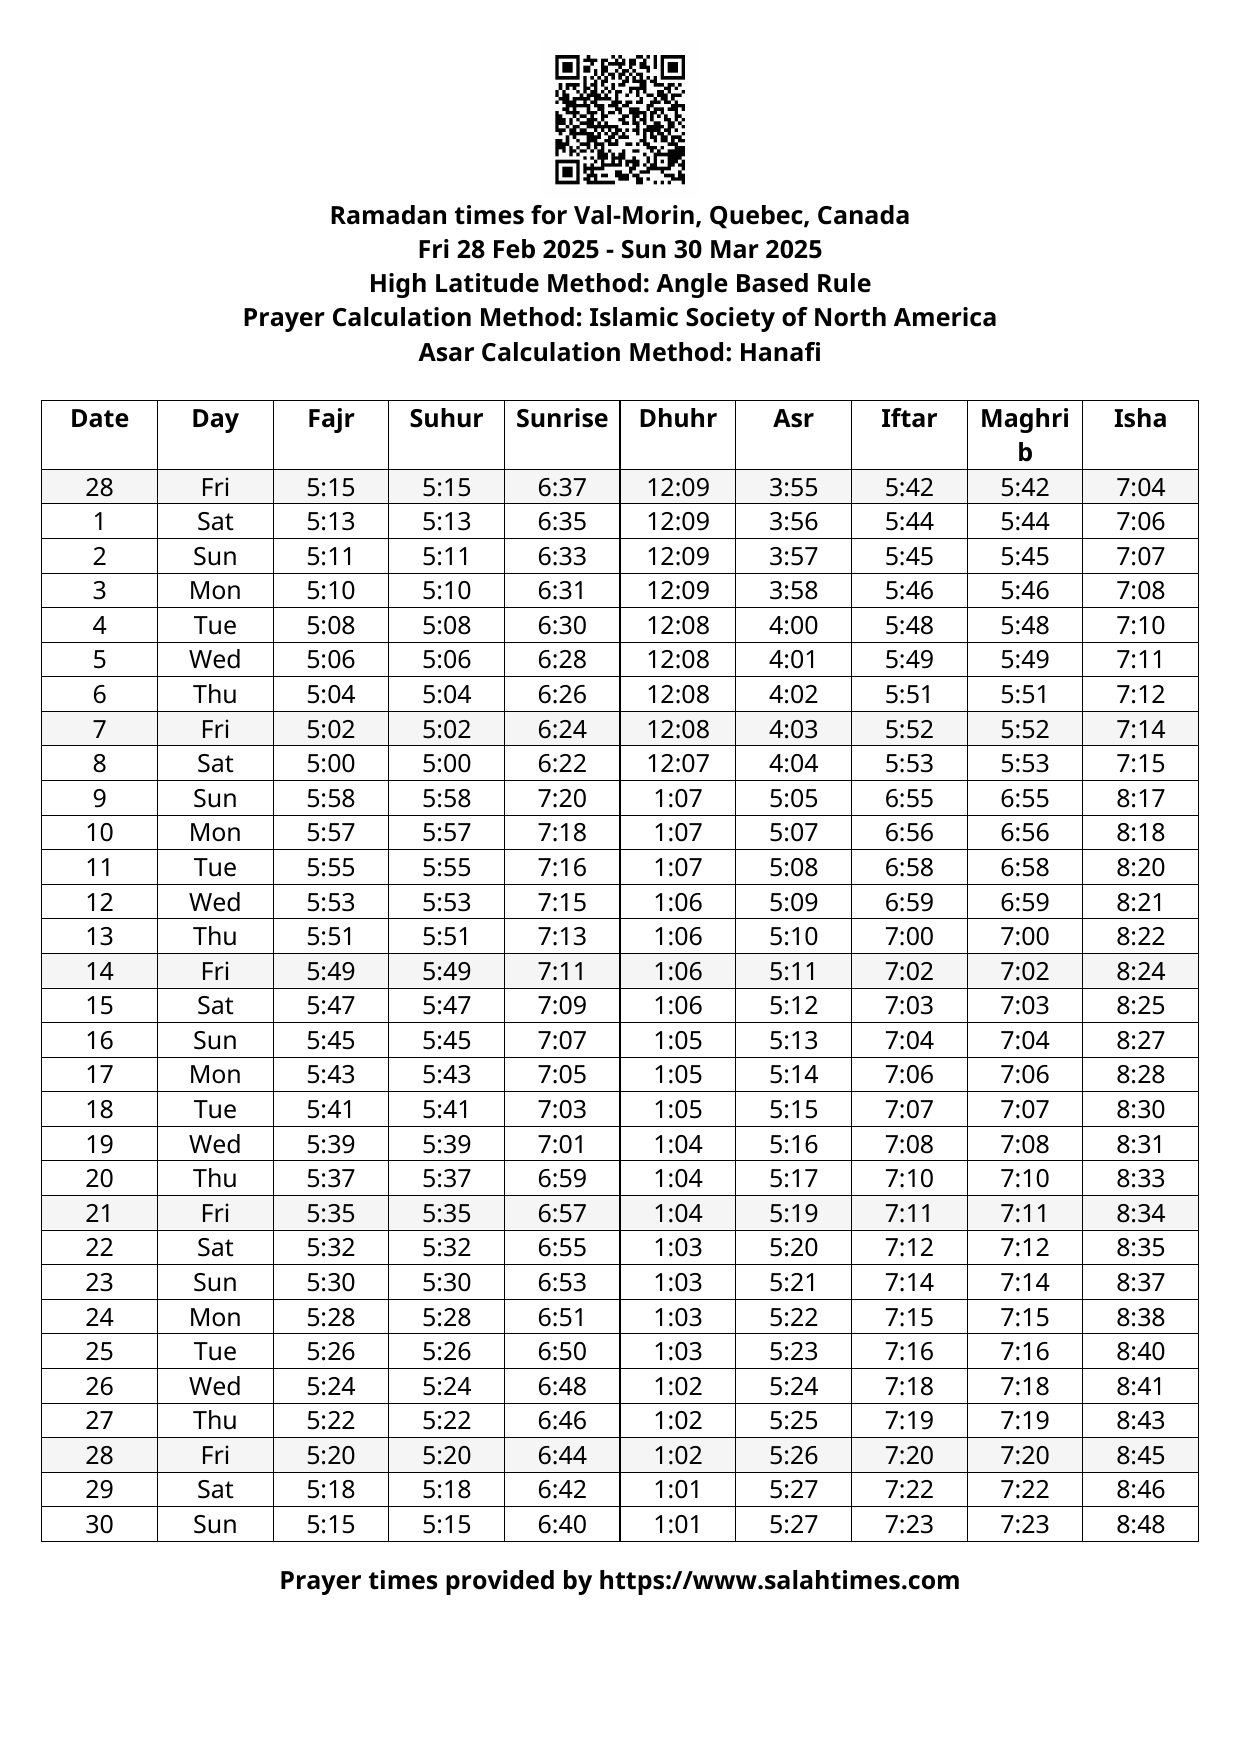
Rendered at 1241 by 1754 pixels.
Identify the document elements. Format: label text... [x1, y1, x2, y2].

table_cell 5:49 [274, 954, 388, 987]
table_header Date [42, 401, 157, 469]
table_cell 5:51 [852, 677, 967, 711]
table_cell 14 [42, 954, 157, 987]
table_cell 7:18 [968, 1369, 1082, 1402]
table_cell Wed [158, 643, 273, 676]
table_cell 5:19 [736, 1196, 851, 1229]
table_cell 8:33 [1083, 1161, 1198, 1195]
table_cell 5:15 [274, 1507, 388, 1541]
table_cell 5:18 [389, 1473, 504, 1506]
table_cell 3:56 [736, 504, 851, 538]
table_cell 4:02 [736, 677, 851, 711]
table_cell 5:48 [968, 608, 1082, 642]
table_cell 7:11 [1083, 643, 1198, 676]
table_cell 5:20 [389, 1438, 504, 1472]
table_cell 6:28 [505, 643, 619, 676]
table_cell 6:42 [505, 1473, 619, 1506]
table_cell 8 [42, 746, 157, 780]
table_cell Sat [158, 504, 273, 538]
table_cell 8:17 [1083, 781, 1198, 814]
table_cell 11 [42, 850, 157, 884]
table_cell 5:24 [274, 1369, 388, 1402]
table_cell 6:55 [505, 1231, 619, 1264]
table_cell 1:06 [621, 954, 735, 987]
table_cell 27 [42, 1404, 157, 1437]
table_cell 7:07 [852, 1092, 967, 1126]
table_cell 1:03 [621, 1231, 735, 1264]
table_cell 5:10 [736, 919, 851, 953]
table_cell 7:15 [852, 1300, 967, 1333]
table_cell 5:45 [389, 1023, 504, 1057]
table_cell 5:21 [736, 1265, 851, 1299]
table_cell 5:10 [389, 574, 504, 607]
table_cell Thu [158, 1404, 273, 1437]
table_cell 7:13 [505, 919, 619, 953]
table_cell 4:04 [736, 746, 851, 780]
table_cell 5:08 [274, 608, 388, 642]
table_cell 5:02 [389, 712, 504, 745]
table_cell 5:05 [736, 781, 851, 814]
table_cell 5:11 [274, 539, 388, 572]
table_cell 7:06 [852, 1058, 967, 1091]
table_cell Sat [158, 1231, 273, 1264]
table_cell Thu [158, 1161, 273, 1195]
table_cell 7:03 [968, 989, 1082, 1022]
table_cell 15 [42, 989, 157, 1022]
table_cell 5:32 [274, 1231, 388, 1264]
table_cell 6:56 [852, 816, 967, 849]
table_cell 19 [42, 1127, 157, 1160]
table_cell 6:58 [968, 850, 1082, 884]
table_cell Thu [158, 919, 273, 953]
table_cell 5:46 [968, 574, 1082, 607]
table_cell 8:18 [1083, 816, 1198, 849]
table_cell 5:58 [274, 781, 388, 814]
table_cell 7:11 [968, 1196, 1082, 1229]
table_cell 7:01 [505, 1127, 619, 1160]
table_cell 5:20 [274, 1438, 388, 1472]
table_cell 30 [42, 1507, 157, 1541]
table_cell 7:06 [968, 1058, 1082, 1091]
table_cell 5:46 [852, 574, 967, 607]
table_cell 22 [42, 1231, 157, 1264]
table_cell 7:07 [505, 1023, 619, 1057]
table_cell 6 [42, 677, 157, 711]
table_cell 6:56 [968, 816, 1082, 849]
table_cell 7:00 [968, 919, 1082, 953]
table_cell 5:00 [389, 746, 504, 780]
table_cell 5:49 [852, 643, 967, 676]
table_cell 5:22 [389, 1404, 504, 1437]
table_cell 7:04 [1083, 470, 1198, 503]
table_cell 5:13 [389, 504, 504, 538]
picture [542, 41, 699, 198]
table_cell 8:43 [1083, 1404, 1198, 1437]
table_cell 12 [42, 885, 157, 918]
table_cell 5:04 [274, 677, 388, 711]
table_cell 5:53 [968, 746, 1082, 780]
table_cell 6:24 [505, 712, 619, 745]
table_cell 5:45 [968, 539, 1082, 572]
table_cell 5:52 [968, 712, 1082, 745]
table_cell Mon [158, 1058, 273, 1091]
table_cell 8:41 [1083, 1369, 1198, 1402]
table_cell Sun [158, 539, 273, 572]
table_cell 21 [42, 1196, 157, 1229]
table_cell 12:07 [621, 746, 735, 780]
table_cell 28 [42, 470, 157, 503]
table_cell 8:31 [1083, 1127, 1198, 1160]
table_cell 5:41 [389, 1092, 504, 1126]
table_header Iftar [852, 401, 967, 469]
table_cell 4:01 [736, 643, 851, 676]
table_cell 7:20 [968, 1438, 1082, 1472]
text High Latitude Method: Angle Based Rule [42, 266, 1198, 300]
table_cell 1:02 [621, 1438, 735, 1472]
table_cell 6:51 [505, 1300, 619, 1333]
table_cell Sat [158, 746, 273, 780]
table_cell 6:48 [505, 1369, 619, 1402]
table_cell 7:16 [505, 850, 619, 884]
table_cell Thu [158, 677, 273, 711]
table_cell 8:22 [1083, 919, 1198, 953]
table_cell 3 [42, 574, 157, 607]
table_cell 5:52 [852, 712, 967, 745]
table_cell 7:23 [852, 1507, 967, 1541]
table_cell 5:14 [736, 1058, 851, 1091]
table_cell 5:26 [736, 1438, 851, 1472]
table_cell 5:12 [736, 989, 851, 1022]
table_cell 6:46 [505, 1404, 619, 1437]
table_cell 8:38 [1083, 1300, 1198, 1333]
table_cell 6:50 [505, 1334, 619, 1368]
table_cell 5:26 [274, 1334, 388, 1368]
table_cell 7:18 [505, 816, 619, 849]
table_cell 12:08 [621, 608, 735, 642]
table_cell 5:51 [968, 677, 1082, 711]
table_cell 5:57 [274, 816, 388, 849]
table_cell 7:20 [505, 781, 619, 814]
table_header Sunrise [505, 401, 619, 469]
table_cell 12:08 [621, 712, 735, 745]
text Ramadan times for Val-Morin, Quebec, Canada [42, 198, 1198, 232]
table_cell 13 [42, 919, 157, 953]
table_cell 1:02 [621, 1404, 735, 1437]
table_cell Wed [158, 885, 273, 918]
table_cell 7:16 [968, 1334, 1082, 1368]
table_cell 5:49 [389, 954, 504, 987]
table_cell 5:35 [274, 1196, 388, 1229]
table_cell 7:02 [968, 954, 1082, 987]
table_cell 7:20 [852, 1438, 967, 1472]
table_cell 5:07 [736, 816, 851, 849]
table_cell Wed [158, 1127, 273, 1160]
table_cell 12:08 [621, 643, 735, 676]
table_cell 7:15 [968, 1300, 1082, 1333]
table_cell 5:53 [389, 885, 504, 918]
table_cell 5:08 [736, 850, 851, 884]
table_cell 1:06 [621, 919, 735, 953]
table_cell 2 [42, 539, 157, 572]
table_cell 8:45 [1083, 1438, 1198, 1472]
table_cell 5:11 [389, 539, 504, 572]
table_cell 7:12 [968, 1231, 1082, 1264]
table_cell Tue [158, 1092, 273, 1126]
table_cell 5:15 [389, 470, 504, 503]
table_cell 1:06 [621, 885, 735, 918]
table_header Dhuhr [621, 401, 735, 469]
table_cell 5:57 [389, 816, 504, 849]
table_cell Fri [158, 1438, 273, 1472]
table_cell 8:25 [1083, 989, 1198, 1022]
table_cell 5:41 [274, 1092, 388, 1126]
table_cell 6:55 [968, 781, 1082, 814]
table_cell 7:10 [1083, 608, 1198, 642]
table_cell 6:30 [505, 608, 619, 642]
table_cell 7:05 [505, 1058, 619, 1091]
table_cell 9 [42, 781, 157, 814]
table_cell 6:44 [505, 1438, 619, 1472]
table_cell 5:32 [389, 1231, 504, 1264]
table_cell 5:43 [274, 1058, 388, 1091]
table_cell Sun [158, 1507, 273, 1541]
table_cell 5:04 [389, 677, 504, 711]
table_cell 6:37 [505, 470, 619, 503]
table_cell 5:48 [852, 608, 967, 642]
table_cell 5:42 [852, 470, 967, 503]
table_cell 5:06 [274, 643, 388, 676]
table_cell 7:19 [852, 1404, 967, 1437]
table_cell 5:53 [852, 746, 967, 780]
table_cell Sat [158, 1473, 273, 1506]
text Fri 28 Feb 2025 - Sun 30 Mar 2025 [42, 232, 1198, 266]
table_cell 5:27 [736, 1473, 851, 1506]
table_cell 6:59 [505, 1161, 619, 1195]
table_cell 17 [42, 1058, 157, 1091]
table_header Day [158, 401, 273, 469]
table_cell 7:19 [968, 1404, 1082, 1437]
table_cell 8:40 [1083, 1334, 1198, 1368]
table_cell 6:57 [505, 1196, 619, 1229]
table_cell 7:15 [505, 885, 619, 918]
table_cell 7:08 [1083, 574, 1198, 607]
table_cell 5:16 [736, 1127, 851, 1160]
table_cell 5:10 [274, 574, 388, 607]
table_cell 7:22 [968, 1473, 1082, 1506]
table_cell 6:58 [852, 850, 967, 884]
table_cell 7:16 [852, 1334, 967, 1368]
table_cell 5:25 [736, 1404, 851, 1437]
table_cell 12:09 [621, 504, 735, 538]
table_cell 5:51 [389, 919, 504, 953]
table_cell 5:45 [852, 539, 967, 572]
table_cell 7:18 [852, 1369, 967, 1402]
table_cell 6:59 [852, 885, 967, 918]
table_cell 5:24 [389, 1369, 504, 1402]
table_cell Mon [158, 1300, 273, 1333]
table_cell 4:00 [736, 608, 851, 642]
table_cell 1:02 [621, 1369, 735, 1402]
table_cell Fri [158, 1196, 273, 1229]
table_cell 5:24 [736, 1369, 851, 1402]
table_cell 1:04 [621, 1196, 735, 1229]
table_cell 12:09 [621, 574, 735, 607]
table_cell 1:03 [621, 1334, 735, 1368]
table_cell Tue [158, 850, 273, 884]
table_cell 8:48 [1083, 1507, 1198, 1541]
table_cell 7:10 [852, 1161, 967, 1195]
table_cell Sun [158, 1023, 273, 1057]
table_cell Fri [158, 954, 273, 987]
table_cell 7:00 [852, 919, 967, 953]
table_cell 26 [42, 1369, 157, 1402]
table_cell 5:47 [274, 989, 388, 1022]
table_cell Sun [158, 1265, 273, 1299]
table_cell 7:09 [505, 989, 619, 1022]
table_cell 5 [42, 643, 157, 676]
table_cell 6:53 [505, 1265, 619, 1299]
table_cell 8:37 [1083, 1265, 1198, 1299]
table_cell 28 [42, 1438, 157, 1472]
table_cell 5:23 [736, 1334, 851, 1368]
table_cell 1:05 [621, 1058, 735, 1091]
table_cell 7:11 [852, 1196, 967, 1229]
table_cell 5:49 [968, 643, 1082, 676]
table_cell 7:08 [852, 1127, 967, 1160]
table_cell 7:11 [505, 954, 619, 987]
table_cell 10 [42, 816, 157, 849]
table_cell 5:22 [274, 1404, 388, 1437]
table_cell 5:08 [389, 608, 504, 642]
table_cell 18 [42, 1092, 157, 1126]
table_cell 6:22 [505, 746, 619, 780]
table_cell 7:22 [852, 1473, 967, 1506]
table_cell 1:03 [621, 1300, 735, 1333]
table_cell 7:14 [1083, 712, 1198, 745]
table_cell 7:03 [505, 1092, 619, 1126]
table_cell 6:35 [505, 504, 619, 538]
table_cell 5:13 [736, 1023, 851, 1057]
table_cell 8:34 [1083, 1196, 1198, 1229]
table_cell 7:04 [968, 1023, 1082, 1057]
table_header Isha [1083, 401, 1198, 469]
table_cell 7:06 [1083, 504, 1198, 538]
text Asar Calculation Method: Hanafi [42, 334, 1198, 368]
table_cell 7:03 [852, 989, 967, 1022]
table_cell 7:07 [1083, 539, 1198, 572]
table_cell 7:02 [852, 954, 967, 987]
table_header Maghrib [968, 401, 1082, 469]
table_cell 5:51 [274, 919, 388, 953]
table_cell 5:58 [389, 781, 504, 814]
text Prayer Calculation Method: Islamic Society of North America [42, 300, 1198, 334]
table_cell Fri [158, 470, 273, 503]
table_cell 1:01 [621, 1473, 735, 1506]
table_cell 4 [42, 608, 157, 642]
table_cell 5:17 [736, 1161, 851, 1195]
table_cell 12:08 [621, 677, 735, 711]
table_cell 5:30 [389, 1265, 504, 1299]
table_cell 5:55 [389, 850, 504, 884]
table_cell 5:20 [736, 1231, 851, 1264]
table_cell 5:47 [389, 989, 504, 1022]
table_cell 5:30 [274, 1265, 388, 1299]
table_cell 5:37 [274, 1161, 388, 1195]
table_cell 12:09 [621, 470, 735, 503]
table_cell 1:05 [621, 1023, 735, 1057]
table_cell 29 [42, 1473, 157, 1506]
text Prayer times provided by https://www.salahtimes.com [42, 1563, 1198, 1597]
table_cell 7:15 [1083, 746, 1198, 780]
table_cell 5:15 [274, 470, 388, 503]
table_cell 20 [42, 1161, 157, 1195]
table_cell 7:23 [968, 1507, 1082, 1541]
table_cell 7:14 [968, 1265, 1082, 1299]
table_cell 5:27 [736, 1507, 851, 1541]
table_cell 5:00 [274, 746, 388, 780]
table_header Suhur [389, 401, 504, 469]
table_cell 5:15 [736, 1092, 851, 1126]
table_cell 5:37 [389, 1161, 504, 1195]
table_cell Fri [158, 712, 273, 745]
table_cell 7:10 [968, 1161, 1082, 1195]
table_cell 5:44 [968, 504, 1082, 538]
table_cell 5:45 [274, 1023, 388, 1057]
table_cell 7:12 [852, 1231, 967, 1264]
table_cell Tue [158, 608, 273, 642]
table_cell 7:08 [968, 1127, 1082, 1160]
table_cell 1:01 [621, 1507, 735, 1541]
table_cell 4:03 [736, 712, 851, 745]
table_cell 8:46 [1083, 1473, 1198, 1506]
table_cell 5:55 [274, 850, 388, 884]
table_cell 7:04 [852, 1023, 967, 1057]
table_cell 6:31 [505, 574, 619, 607]
table_cell 5:28 [274, 1300, 388, 1333]
table_cell 3:57 [736, 539, 851, 572]
table_cell Sat [158, 989, 273, 1022]
table_cell 7:07 [968, 1092, 1082, 1126]
table_cell 1 [42, 504, 157, 538]
table_cell 1:07 [621, 816, 735, 849]
table_cell 1:04 [621, 1161, 735, 1195]
table_cell 1:03 [621, 1265, 735, 1299]
table_cell 1:07 [621, 850, 735, 884]
table_cell 5:18 [274, 1473, 388, 1506]
table_cell 5:39 [389, 1127, 504, 1160]
table_cell 25 [42, 1334, 157, 1368]
table_cell 5:09 [736, 885, 851, 918]
table_cell 5:39 [274, 1127, 388, 1160]
table_cell 24 [42, 1300, 157, 1333]
table_cell 23 [42, 1265, 157, 1299]
table_cell 12:09 [621, 539, 735, 572]
table_cell 5:11 [736, 954, 851, 987]
table_cell Mon [158, 574, 273, 607]
table_cell 1:05 [621, 1092, 735, 1126]
table_cell Tue [158, 1334, 273, 1368]
table_cell 8:24 [1083, 954, 1198, 987]
table_cell 5:28 [389, 1300, 504, 1333]
table_cell 5:06 [389, 643, 504, 676]
table_cell Wed [158, 1369, 273, 1402]
table_cell 8:21 [1083, 885, 1198, 918]
table_cell 3:58 [736, 574, 851, 607]
table_cell 6:59 [968, 885, 1082, 918]
table_cell 5:53 [274, 885, 388, 918]
table_header Fajr [274, 401, 388, 469]
table_cell 5:02 [274, 712, 388, 745]
table_cell Sun [158, 781, 273, 814]
table_cell 16 [42, 1023, 157, 1057]
table_cell 8:20 [1083, 850, 1198, 884]
table_cell 5:15 [389, 1507, 504, 1541]
table_cell 7:12 [1083, 677, 1198, 711]
table_cell 8:28 [1083, 1058, 1198, 1091]
table_cell 5:44 [852, 504, 967, 538]
table_cell 8:35 [1083, 1231, 1198, 1264]
table_cell 8:30 [1083, 1092, 1198, 1126]
table_cell 6:55 [852, 781, 967, 814]
table_cell 5:26 [389, 1334, 504, 1368]
table_cell 5:13 [274, 504, 388, 538]
table_cell Mon [158, 816, 273, 849]
table_cell 5:22 [736, 1300, 851, 1333]
table_cell 3:55 [736, 470, 851, 503]
table_cell 1:06 [621, 989, 735, 1022]
table_header Asr [736, 401, 851, 469]
table_cell 7 [42, 712, 157, 745]
table_cell 5:42 [968, 470, 1082, 503]
table_cell 1:07 [621, 781, 735, 814]
table_cell 5:43 [389, 1058, 504, 1091]
table_cell 1:04 [621, 1127, 735, 1160]
table_cell 6:26 [505, 677, 619, 711]
table_cell 5:35 [389, 1196, 504, 1229]
table_cell 6:33 [505, 539, 619, 572]
table_cell 6:40 [505, 1507, 619, 1541]
table_cell 8:27 [1083, 1023, 1198, 1057]
table_cell 7:14 [852, 1265, 967, 1299]
